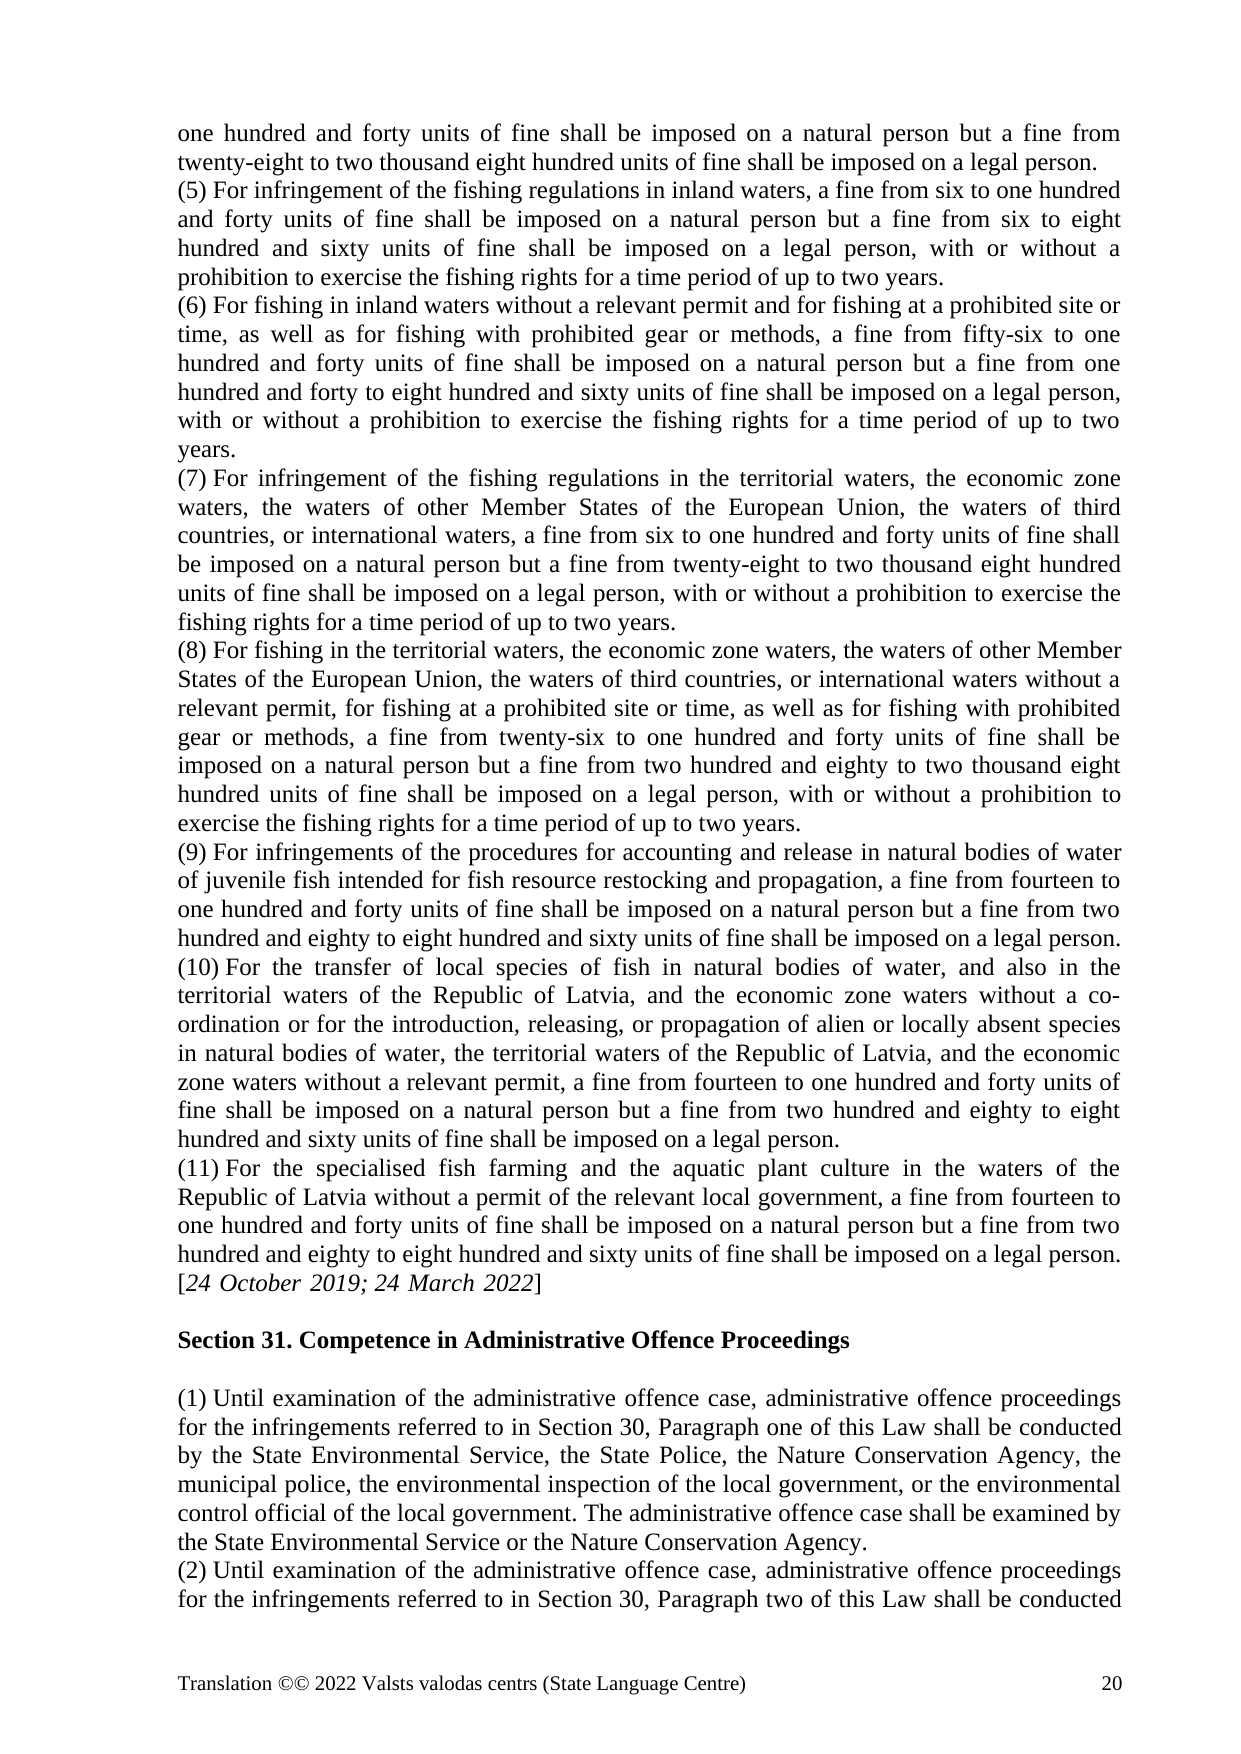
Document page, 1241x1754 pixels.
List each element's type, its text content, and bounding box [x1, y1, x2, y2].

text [177, 1556, 1122, 1613]
text (7) For infringement of the fishing regulations in the territorial waters, the economic zone waters, the waters of other Member States of the European Union, the waters of third countries, or international waters, a fine from six to one hundred and forty units of fine shall be imposed on a natural person but a fine from twenty-eight to two thousand eight hundred units of fine shall be imposed on a legal person, with or without a prohibition to exercise the fishing rights for a time period of up to two years. [177, 463, 1122, 636]
text (8) For fishing in the territorial waters, the economic zone waters, the waters of other Member States of the European Union, the waters of third countries, or international waters without a relevant permit, for fishing at a prohibited site or time, as well as for fishing with prohibited gear or methods, a fine from twenty-six to one hundred and forty units of fine shall be imposed on a natural person but a fine from two hundred and eighty to two thousand eight hundred units of fine shall be imposed on a legal person, with or without a prohibition to exercise the fishing rights for a time period of up to two years. [177, 636, 1122, 837]
text (11) For the specialised fish farming and the aquatic plant culture in the waters of the Republic of Latvia without a permit of the relevant local government, a fine from fourteen to one hundred and forty units of fine shall be imposed on a natural person but a fine from two hundred and eighty to eight hundred and sixty units of fine shall be imposed on a legal person. [177, 1153, 1122, 1268]
text (1) Until examination of the administrative offence case, administrative offence proceedings for the infringements referred to in Section 30, Paragraph one of this Law shall be conducted by the State Environmental Service, the State Police, the Nature Conservation Agency, the municipal police, the environmental inspection of the local government, or the environmental control official of the local government. The administrative offence case shall be examined by the State Environmental Service or the Nature Conservation Agency. [177, 1383, 1122, 1556]
text (5) For infringement of the fishing regulations in inland waters, a fine from six to one hundred and forty units of fine shall be imposed on a natural person but a fine from six to eight hundred and sixty units of fine shall be imposed on a legal person, with or without a prohibition to exercise the fishing rights for a time period of up to two years. [177, 176, 1122, 291]
text (9) For infringements of the procedures for accounting and release in natural bodies of water of juvenile fish intended for fish resource restocking and propagation, a fine from fourteen to one hundred and forty units of fine shall be imposed on a natural person but a fine from two hundred and eighty to eight hundred and sixty units of fine shall be imposed on a legal person. [177, 837, 1122, 952]
text (6) For fishing in inland waters without a relevant permit and for fishing at a prohibited site or time, as well as for fishing with prohibited gear or methods, a fine from fifty-six to one hundred and forty units of fine shall be imposed on a natural person but a fine from one hundred and forty to eight hundred and sixty units of fine shall be imposed on a legal person, with or without a prohibition to exercise the fishing rights for a time period of up to two years. [177, 291, 1122, 463]
text Section 31. Competence in Administrative Offence Proceedings [177, 1326, 1122, 1354]
text [24 October 2019; 24 March 2022] [177, 1268, 1122, 1297]
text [177, 118, 1122, 176]
text (10) For the transfer of local species of fish in natural bodies of water, and also in the territorial waters of the Republic of Latvia, and the economic zone waters without a co-ordination or for the introduction, releasing, or propagation of alien or locally absent species in natural bodies of water, the territorial waters of the Republic of Latvia, and the economic zone waters without a relevant permit, a fine from fourteen to one hundred and forty units of fine shall be imposed on a natural person but a fine from two hundred and eighty to eight hundred and sixty units of fine shall be imposed on a legal person. [177, 952, 1122, 1153]
